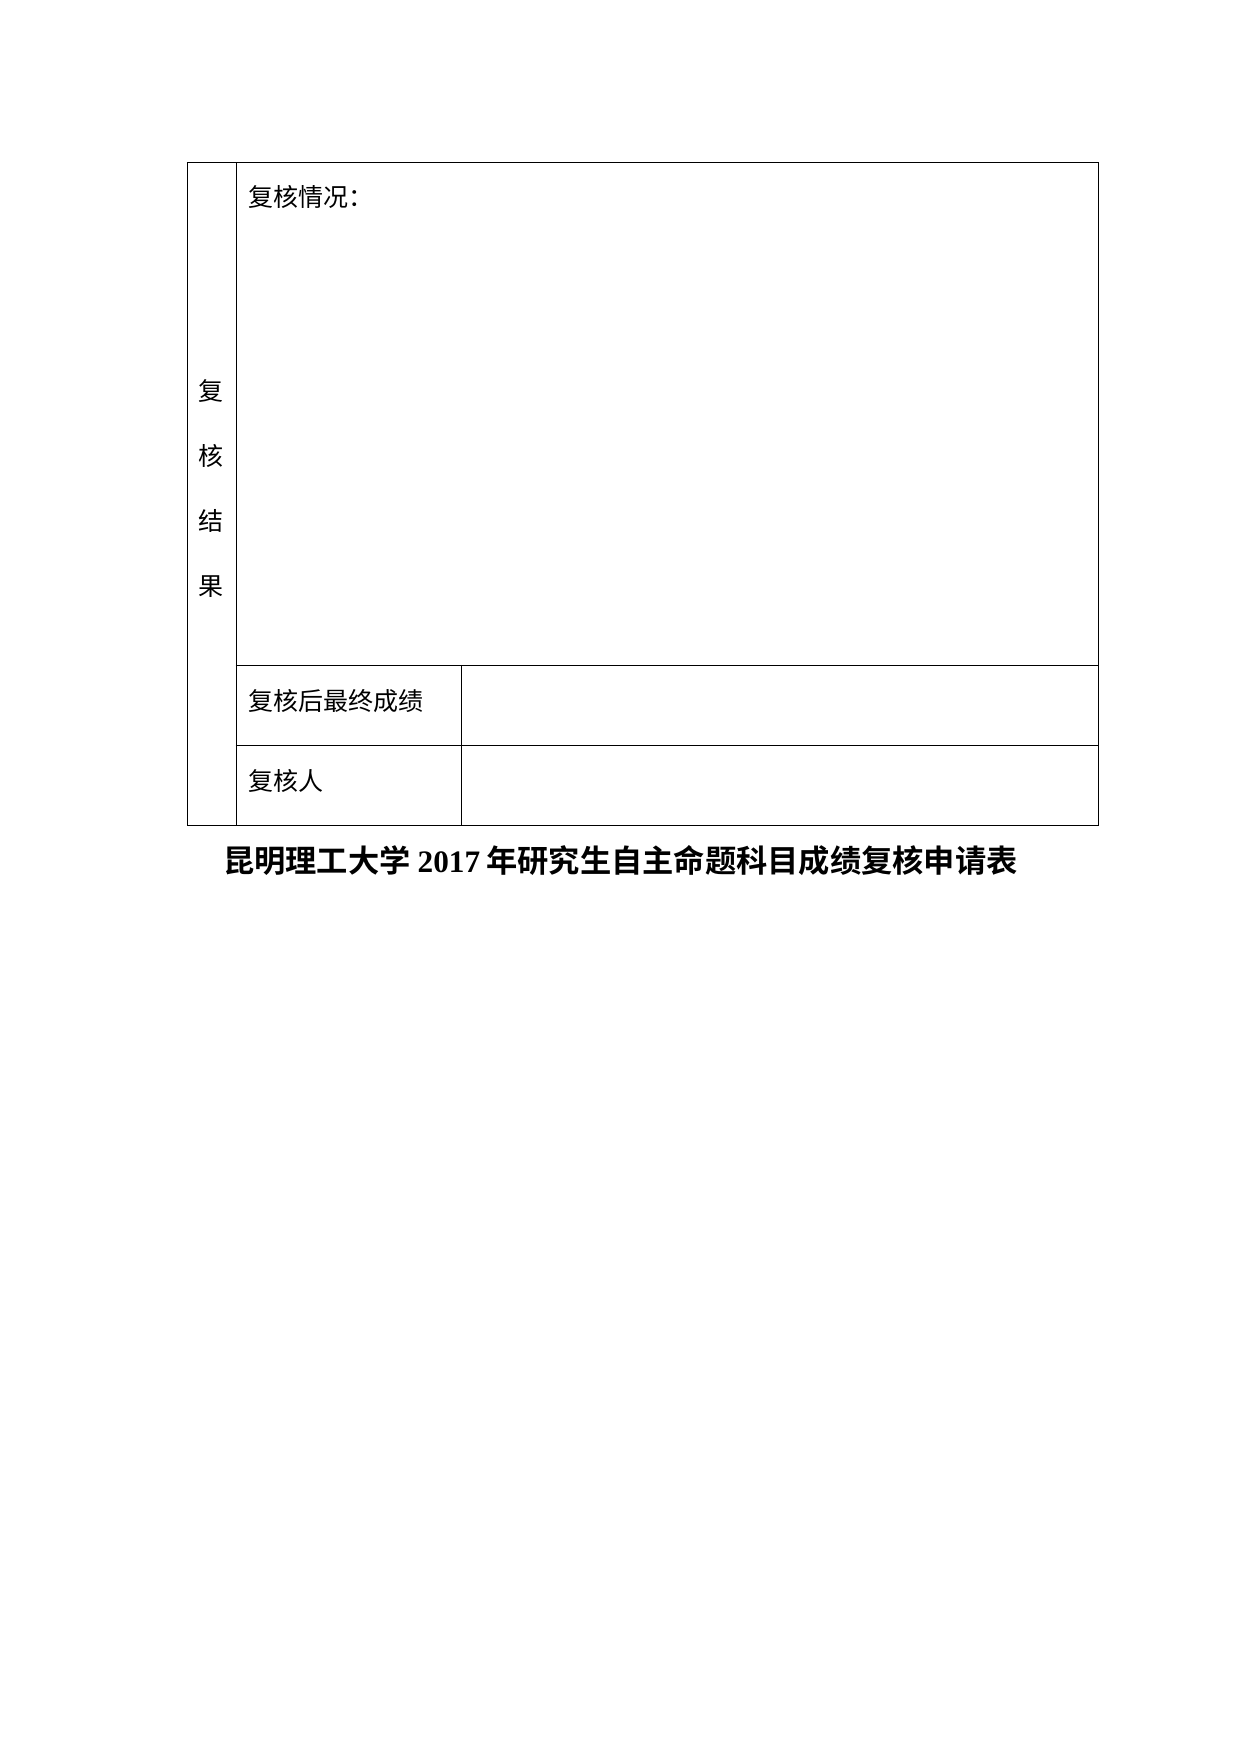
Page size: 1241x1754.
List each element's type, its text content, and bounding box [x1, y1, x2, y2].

text 昆明理工大学 2017年研究生自主命题科目成绩复核申请表 [187, 826, 1053, 891]
table_cell [462, 746, 1098, 825]
table_cell 复核情况： [237, 163, 1098, 665]
table_cell 复核人 [237, 746, 461, 825]
table_cell 复核结果 [188, 163, 236, 825]
table_cell 复核后最终成绩 [237, 666, 461, 745]
table_cell [462, 666, 1098, 745]
